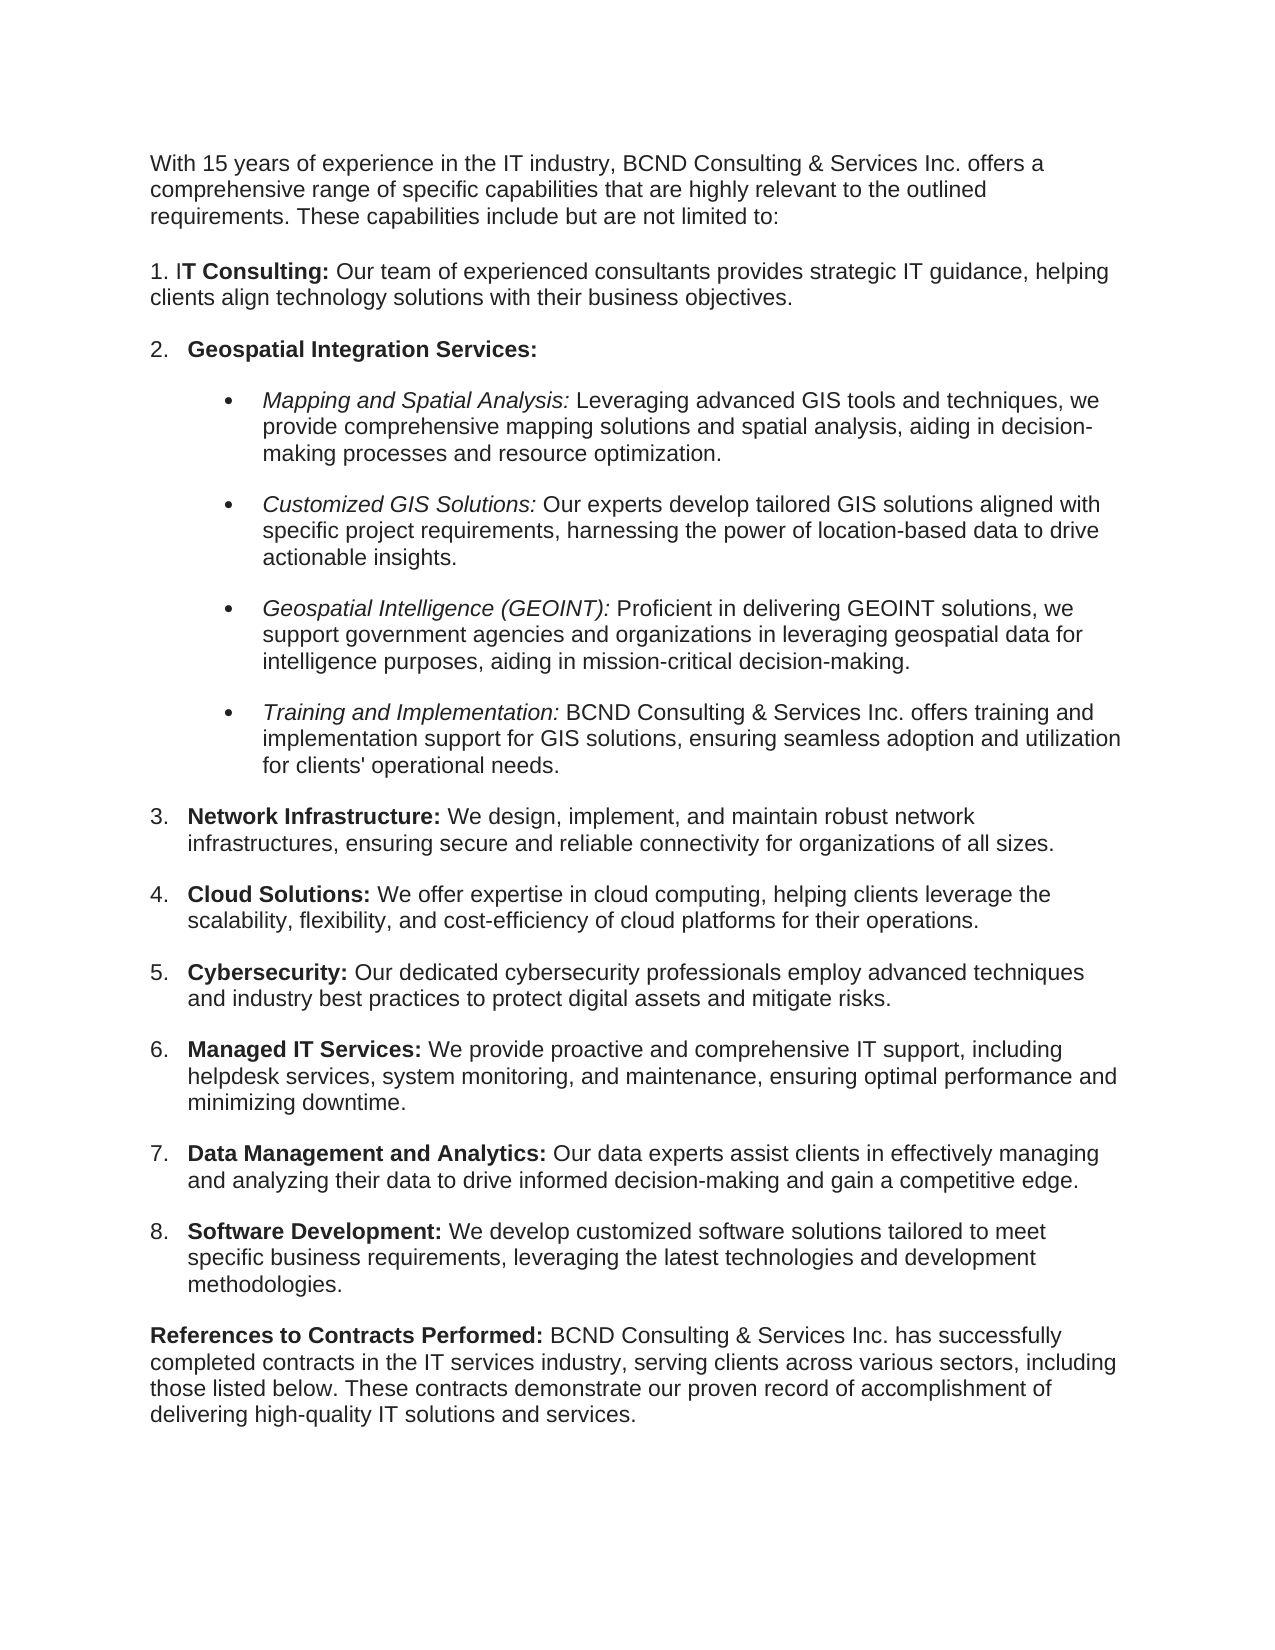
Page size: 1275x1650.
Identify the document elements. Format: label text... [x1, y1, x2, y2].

text With 15 years of experience in the IT industry, BCND Consulting & Services Inc. offers a comprehensive range of specific capabilities that are highly relevant to the outlined requirements. These capabilities include but are not limited to: 1. IT Consulting: Our team of experienced consultants provides strategic IT guidance, helping clients align technology solutions with their business objectives. [150, 150, 1125, 311]
list Training and Implementation: BCND Consulting & Services Inc. offers training and implementation support for GIS solutions, ensuring seamless adoption and utilization for clients' operational needs. [225, 699, 1125, 778]
list Software Development: We develop customized software solutions tailored to meet specific business requirements, leveraging the latest technologies and development methodologies. [150, 1218, 1125, 1297]
text References to Contracts Performed: BCND Consulting & Services Inc. has successfully completed contracts in the IT services industry, serving clients across various sectors, including those listed below. These contracts demonstrate our proven record of accomplishment of delivering high-quality IT solutions and services. [150, 1322, 1125, 1427]
list Cybersecurity: Our dedicated cybersecurity professionals employ advanced techniques and industry best practices to protect digital assets and mitigate risks. [150, 958, 1125, 1011]
list Managed IT Services: We provide proactive and comprehensive IT support, including helpdesk services, system monitoring, and maintenance, ensuring optimal performance and minimizing downtime. [150, 1036, 1125, 1115]
list Cloud Solutions: We offer expertise in cloud computing, helping clients leverage the scalability, flexibility, and cost-efficiency of cloud platforms for their operations. [150, 881, 1125, 933]
list Geospatial Integration Services: [150, 336, 1125, 362]
list Geospatial Intelligence (GEOINT): Proficient in delivering GEOINT solutions, we support government agencies and organizations in leveraging geospatial data for intelligence purposes, aiding in mission-critical decision-making. [225, 595, 1125, 674]
list Mapping and Spatial Analysis: Leveraging advanced GIS tools and techniques, we provide comprehensive mapping solutions and spatial analysis, aiding in decision-making processes and resource optimization. [225, 387, 1125, 466]
list Customized GIS Solutions: Our experts develop tailored GIS solutions aligned with specific project requirements, harnessing the power of location-based data to drive actionable insights. [225, 491, 1125, 570]
list Network Infrastructure: We design, implement, and maintain robust network infrastructures, ensuring secure and reliable connectivity for organizations of all sizes. [150, 803, 1125, 856]
list Data Management and Analytics: Our data experts assist clients in effectively managing and analyzing their data to drive informed decision-making and gain a competitive edge. [150, 1140, 1125, 1193]
